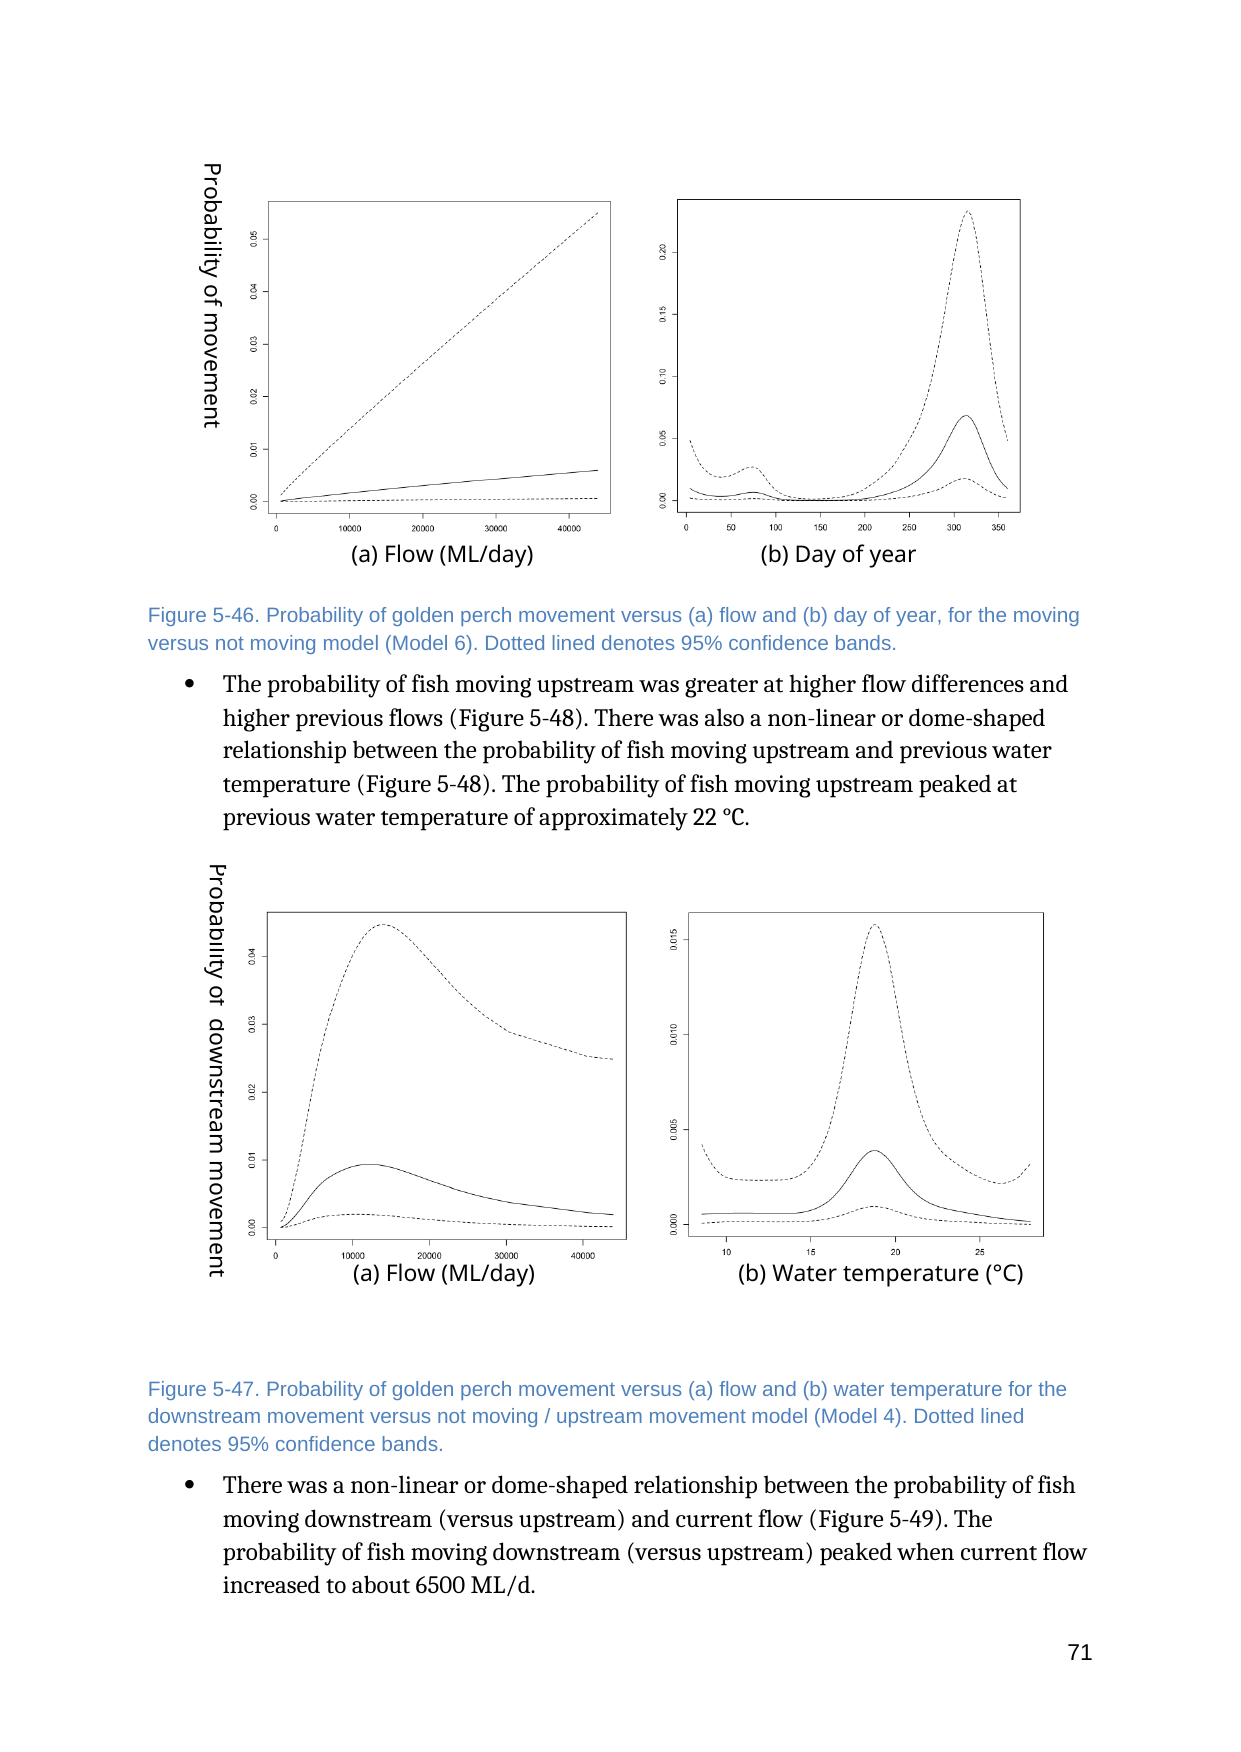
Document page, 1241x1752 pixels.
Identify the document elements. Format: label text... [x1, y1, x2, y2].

picture [636, 158, 1041, 563]
picture [227, 160, 631, 564]
picture [224, 869, 1065, 1293]
